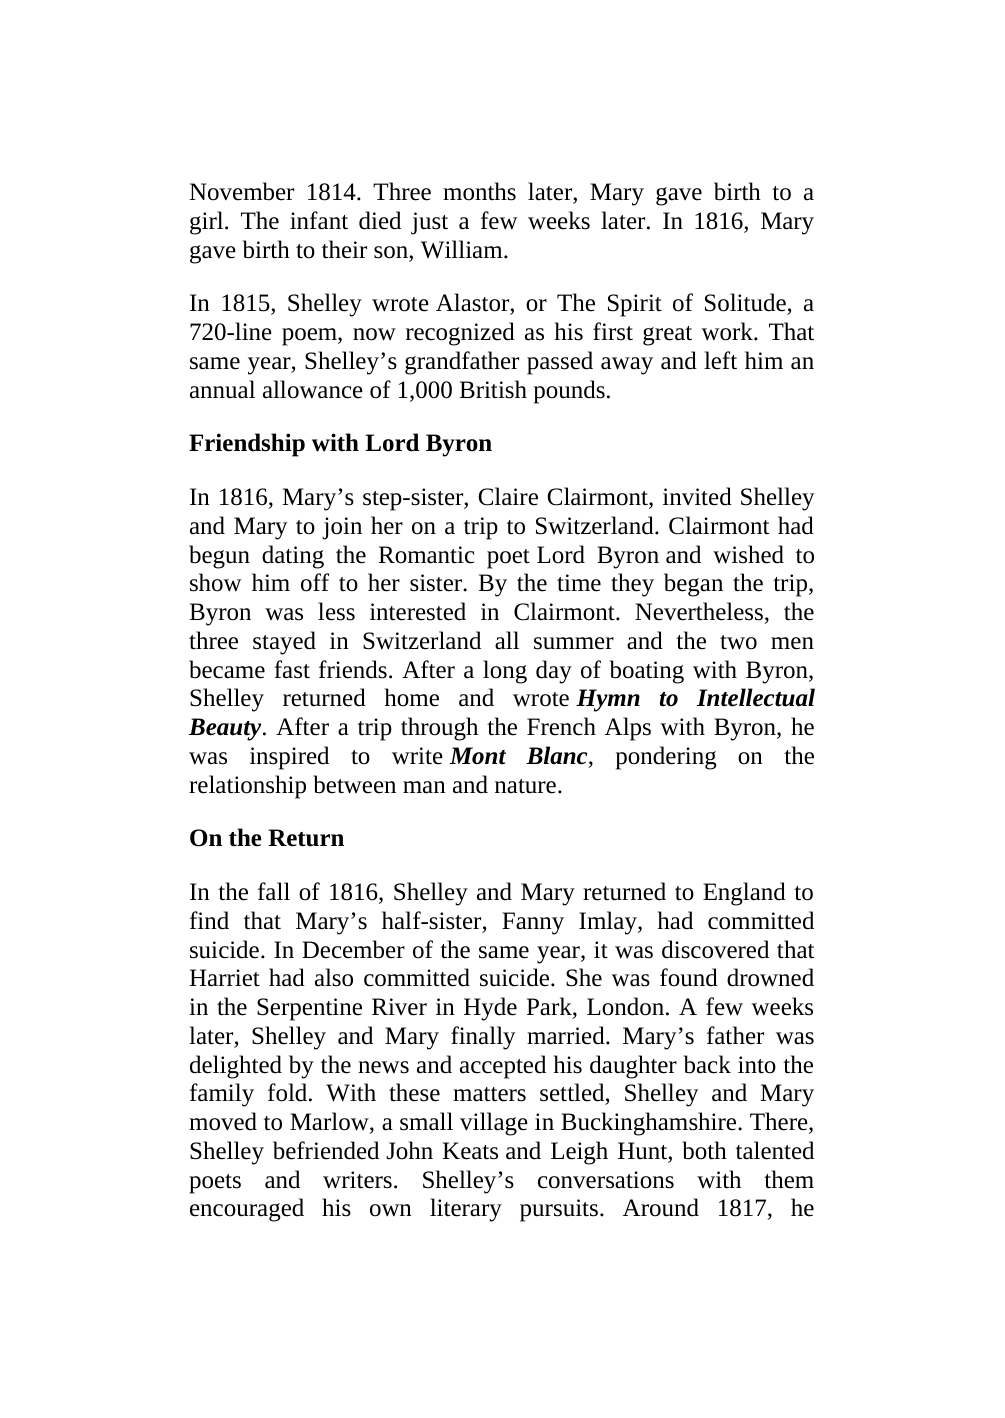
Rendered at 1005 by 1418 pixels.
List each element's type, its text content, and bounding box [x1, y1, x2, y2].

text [189, 177, 815, 263]
text On the Return [189, 823, 815, 852]
text In 1815, Shelley wrote Alastor, or The Spirit of Solitude, a 720-line poem, now recognized as his first great work. That same year, Shelley’s grandfather passed away and left him an annual allowance of 1,000 British pounds. [189, 288, 815, 403]
text In 1816, Mary’s step-sister, Claire Clairmont, invited Shelley and Mary to join her on a trip to Switzerland. Clairmont had begun dating the Romantic poet Lord Byron and wished to show him off to her sister. By the time they began the trip, Byron was less interested in Clairmont. Nevertheless, the three stayed in Switzerland all summer and the two men became fast friends. After a long day of boating with Byron, Shelley returned home and wrote Hymn to Intellectual Beauty. After a trip through the French Alps with Byron, he was inspired to write Mont Blanc, pondering on the relationship between man and nature. [189, 482, 815, 798]
text Friendship with Lord Byron [189, 428, 815, 457]
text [189, 877, 815, 1222]
